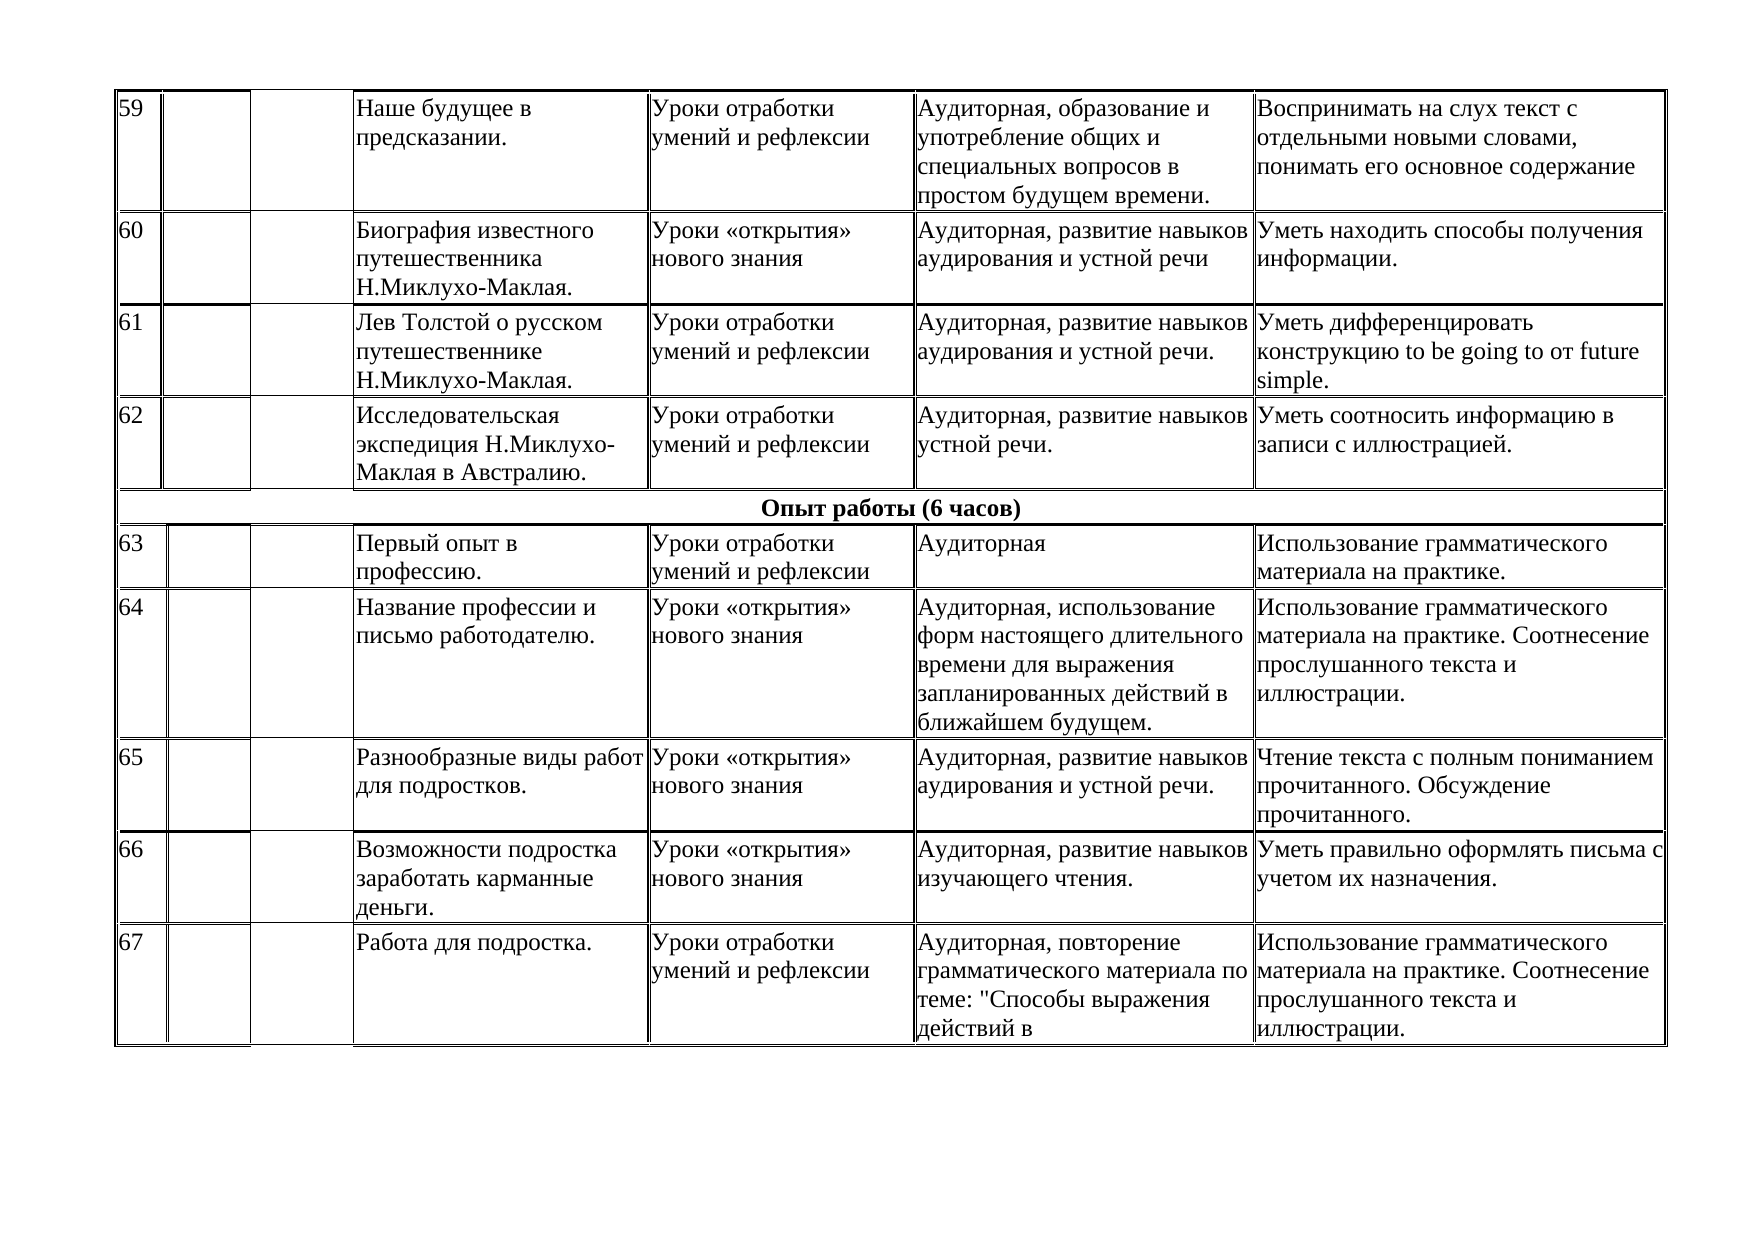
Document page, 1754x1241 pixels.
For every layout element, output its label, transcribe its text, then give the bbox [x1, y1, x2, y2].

table_cell Уроки отработки умений и рефлексии [651, 398, 913, 488]
table_cell [168, 925, 250, 1043]
table_cell Возможности подростка заработать карманные деньги. [354, 833, 647, 922]
table_cell [164, 213, 250, 303]
table_cell Использование грамматического материала на практике. Соотнесение прослушанного текста и иллюстрации. [1256, 587, 1665, 737]
table_cell Уроки «открытия» нового знания [651, 740, 913, 829]
table_cell Аудиторная, развитие навыков изучающего чтения. [917, 833, 1253, 922]
table_cell Исследовательская экспедиция Н.Миклухо-Маклая в Австралию. [354, 398, 647, 488]
table_cell [251, 588, 353, 737]
table_cell [251, 738, 353, 829]
table_cell Работа для подростка. [354, 925, 649, 1043]
table_cell Использование грамматического материала на практике. Соотнесение прослушанного текста и иллюстрации. [1254, 922, 1665, 1043]
table_cell Первый опыт в профессию. [354, 526, 647, 587]
table_cell 59 [118, 92, 162, 210]
table_cell Наше будущее в предсказании. [354, 92, 649, 210]
table_cell 64 [118, 587, 166, 737]
table_cell Аудиторная, развитие навыков аудирования и устной речи. [917, 740, 1253, 829]
table_cell [251, 90, 353, 210]
table_cell Уроки отработки умений и рефлексии [651, 306, 913, 395]
table_cell Уметь правильно оформлять письма с учетом их назначения. [1256, 830, 1666, 922]
table_cell [169, 740, 250, 829]
table_cell 61 [118, 303, 160, 395]
table_cell [251, 526, 353, 587]
table_cell [251, 923, 353, 1043]
table_cell Аудиторная, повторение грамматического материала по теме: "Способы выражения действий в [915, 925, 1254, 1043]
table_cell Чтение текста с полным пониманием прочитанного. Обсуждение прочитанного. [1256, 737, 1665, 829]
table_cell [169, 590, 250, 737]
table_cell Уметь находить способы получения информации. [1256, 210, 1665, 303]
table_cell Воспринимать на слух текст с отдельными новыми словами, понимать его основное содержание [1254, 90, 1664, 210]
table_cell Аудиторная, использование форм настоящего длительного времени для выражения запланированных действий в ближайшем будущем. [917, 590, 1253, 737]
table_cell [251, 304, 353, 395]
table_cell Уроки отработки умений и рефлексии [651, 526, 913, 587]
table_cell [169, 833, 250, 922]
table_cell Разнообразные виды работ для подростков. [354, 740, 647, 829]
table_cell Опыт работы (6 часов) [118, 488, 1665, 523]
table_cell [251, 396, 353, 488]
table_cell Аудиторная, развитие навыков аудирования и устной речи. [917, 306, 1253, 395]
table_cell Аудиторная, развитие навыков аудирования и устной речи [917, 213, 1253, 303]
table_cell Уроки «открытия» нового знания [651, 213, 913, 303]
table_cell [169, 526, 250, 587]
table_cell [164, 306, 250, 395]
table_cell Уметь соотносить информацию в записи с иллюстрацией. [1256, 395, 1665, 488]
table_cell 62 [118, 395, 161, 488]
table_cell [251, 211, 353, 303]
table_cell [649, 925, 915, 1043]
table_cell Название профессии и письмо работодателю. [354, 590, 647, 737]
table_cell 60 [118, 210, 161, 303]
table_cell 67 [118, 922, 167, 1043]
table_cell Аудиторная, образование и употребление общих и специальных вопросов в простом будущем времени. [915, 91, 1254, 210]
table_cell [162, 91, 250, 210]
table_cell Уметь дифференцировать конструкцию to be going to от future simple. [1256, 303, 1664, 395]
table_cell 65 [118, 737, 166, 829]
table_cell 63 [118, 523, 166, 587]
table_cell Аудиторная [917, 526, 1253, 587]
table_cell [251, 831, 353, 922]
table_cell Уроки «открытия» нового знания [651, 833, 913, 922]
table_cell Уроки «открытия» нового знания [651, 590, 913, 737]
table_cell 66 [116, 830, 166, 922]
table_cell Использование грамматического материала на практике. [1256, 523, 1666, 587]
table_cell Лев Толстой о русском путешественнике Н.Миклухо-Маклая. [354, 306, 647, 395]
table_cell Биография известного путешественника Н.Миклухо-Маклая. [354, 213, 647, 303]
table_cell Аудиторная, развитие навыков устной речи. [917, 398, 1253, 488]
table_cell Уроки отработки умений и рефлексии [649, 91, 915, 210]
table_cell [164, 398, 250, 488]
